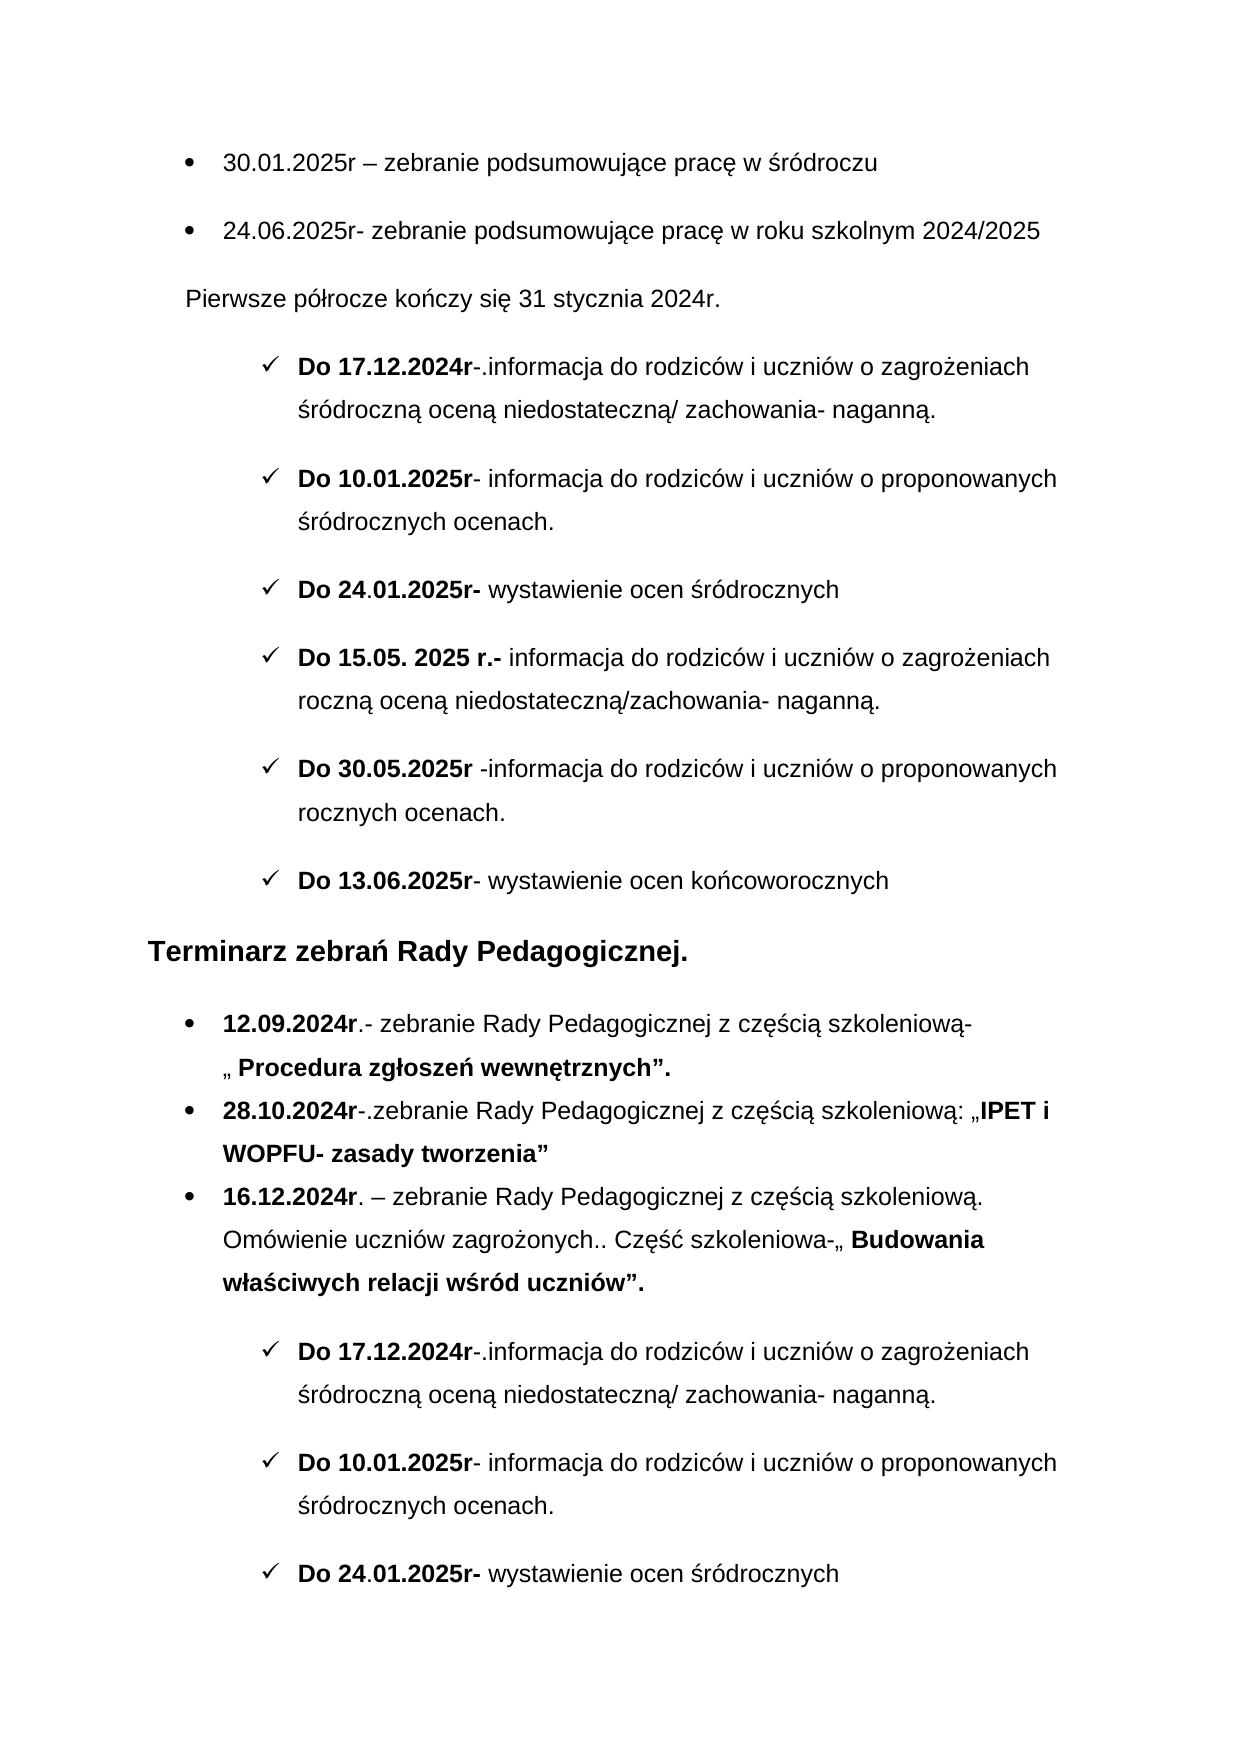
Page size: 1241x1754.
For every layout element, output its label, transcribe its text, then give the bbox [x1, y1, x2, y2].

list Do 30.05.2025r -informacja do rodziców i uczniów o proponowanych rocznych ocenach. [260, 754, 1093, 826]
list Do 10.01.2025r- informacja do rodziców i uczniów o proponowanych śródrocznych ocenach. [260, 463, 1093, 536]
list 28.10.2024r-.zebranie Rady Pedagogicznej z częścią szkoleniową: „IPET i WOPFU- zasady tworzenia” [185, 1096, 1093, 1168]
list 30.01.2025r – zebranie podsumowujące pracę w śródroczu [185, 148, 1093, 176]
list Do 13.06.2025r- wystawienie ocen końcoworocznych [260, 866, 1093, 895]
list Do 10.01.2025r- informacja do rodziców i uczniów o proponowanych śródrocznych ocenach. [260, 1448, 1093, 1520]
text Pierwsze półrocze kończy się 31 stycznia 2024r. [185, 284, 1093, 313]
list Do 17.12.2024r-.informacja do rodziców i uczniów o zagrożeniach śródroczną oceną niedostateczną/ zachowania- naganną. [260, 1337, 1093, 1408]
list 24.06.2025r- zebranie podsumowujące pracę w roku szkolnym 2024/2025 [185, 216, 1093, 245]
subtitle Terminarz zebrań Rady Pedagogicznej. [148, 934, 1093, 968]
list 16.12.2024r. – zebranie Rady Pedagogicznej z częścią szkoleniową. Omówienie uczniów zagrożonych.. Część szkoleniowa-„ Budowania właściwych relacji wśród uczniów”. [185, 1182, 1092, 1297]
list Do 17.12.2024r-.informacja do rodziców i uczniów o zagrożeniach śródroczną oceną niedostateczną/ zachowania- naganną. [260, 352, 1093, 424]
list Do 24.01.2025r- wystawienie ocen śródrocznych [260, 575, 1093, 604]
list Do 24.01.2025r- wystawienie ocen śródrocznych [260, 1559, 1093, 1588]
list Do 15.05. 2025 r.- informacja do rodziców i uczniów o zagrożeniach roczną oceną niedostateczną/zachowania- naganną. [260, 643, 1093, 715]
list 12.09.2024r.- zebranie Rady Pedagogicznej z częścią szkoleniową-„ Procedura zgłoszeń wewnętrznych”. [185, 1009, 1093, 1081]
